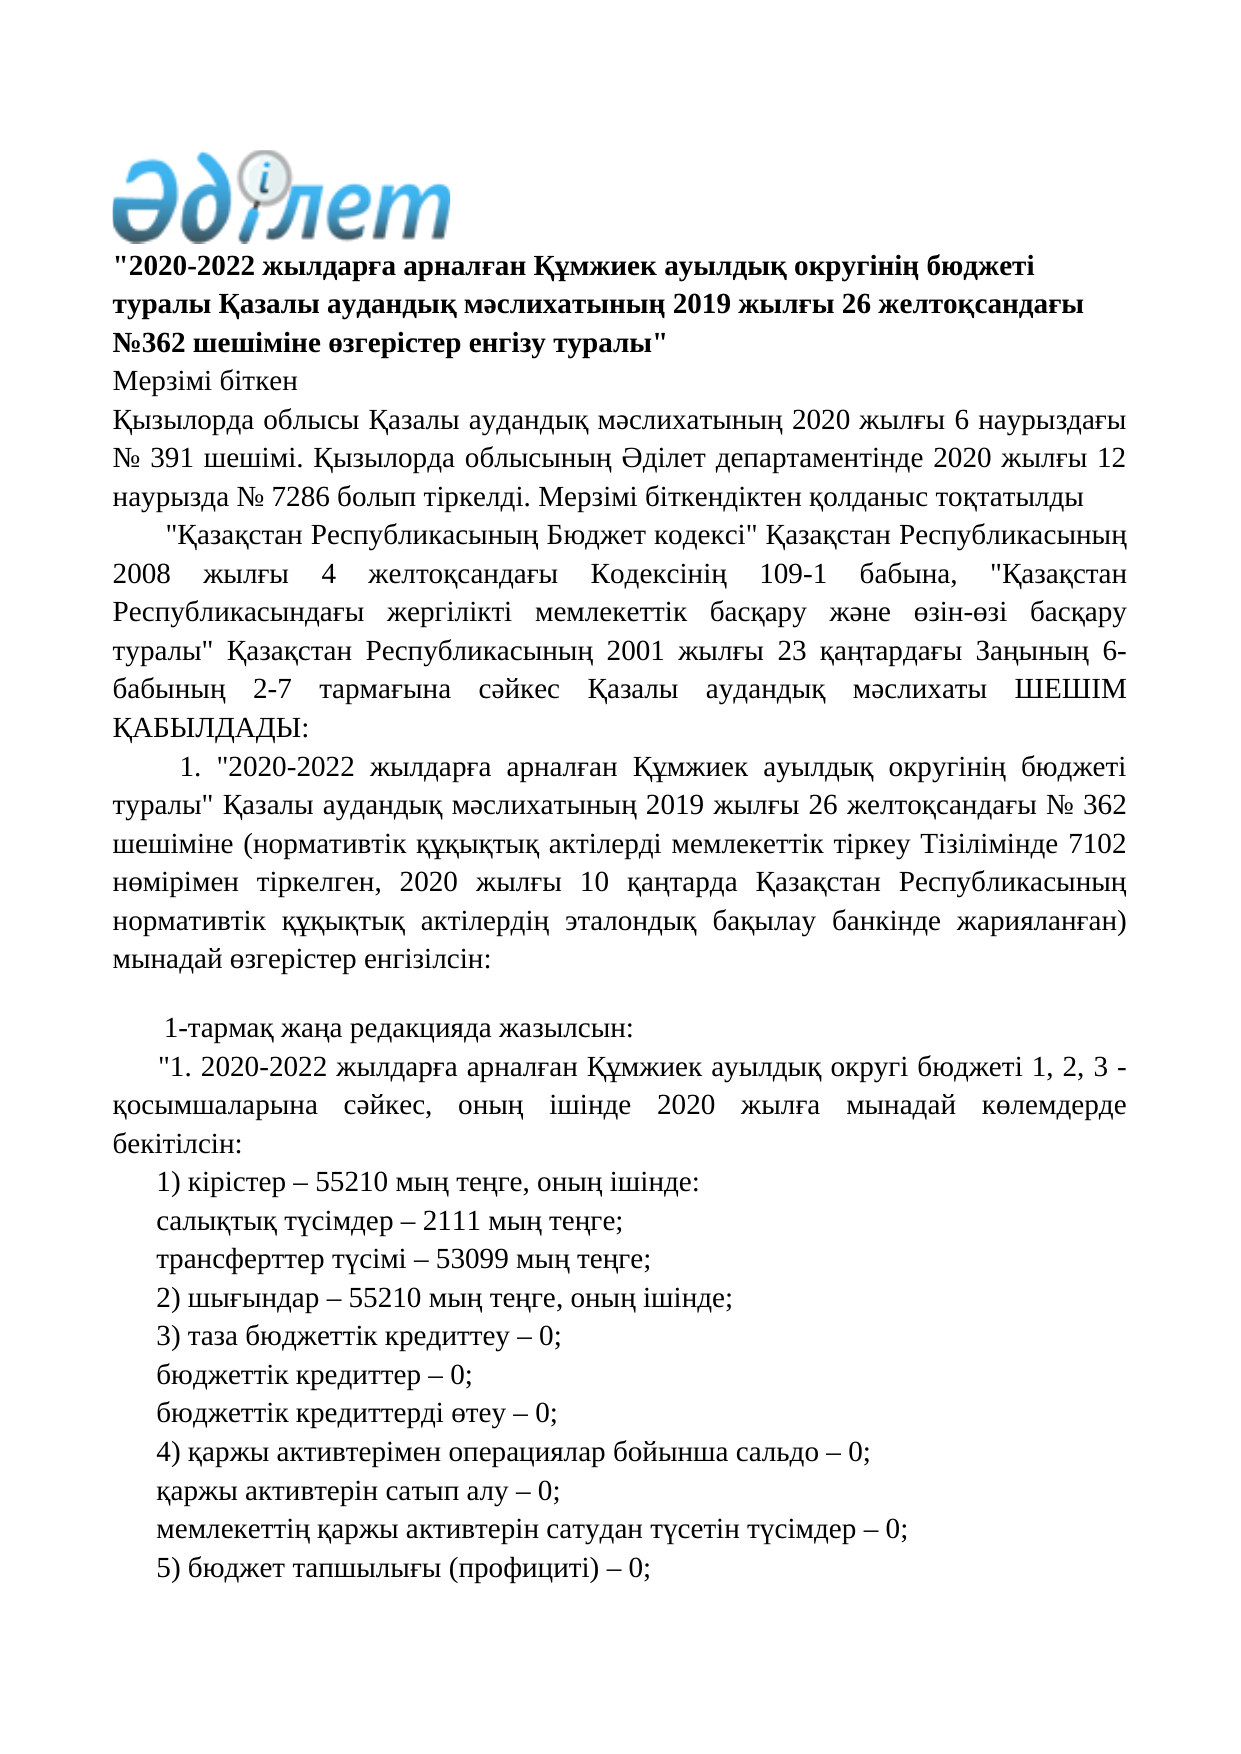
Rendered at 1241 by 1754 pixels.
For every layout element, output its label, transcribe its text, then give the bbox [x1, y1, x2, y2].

text Қызылорда облысы Қазалы аудандық мәслихатының 2020 жылғы 6 наурыздағы № 391 шешімі. Қызылорда облысының Әділет департаментінде 2020 жылғы 12 наурызда № 7286 болып тіркелді. Мерзімі біткендіктен қолданыс тоқтатылды [112, 402, 1128, 512]
text қаржы активтерін сатып алу – 0; [112, 1473, 1128, 1506]
text 4) қаржы активтерімен операциялар бойынша сальдо – 0; [112, 1434, 1128, 1468]
text "2020-2022 жылдарға арналған Құмжиек ауылдық округінің бюджеті туралы Қазалы аудандық мәслихатының 2019 жылғы 26 желтоқсандағы №362 шешіміне өзгерістер енгізу туралы" [112, 248, 1128, 358]
text 1) кірістер – 55210 мың теңге, оның ішінде: [112, 1164, 1128, 1198]
text трансферттер түсімі – 53099 мың теңге; [112, 1241, 1128, 1275]
text "Қазақстан Республикасының Бюджет кодексі" Қазақстан Республикасының 2008 жылғы 4 желтоқсандағы Кодексінің 109-1 бабына, "Қазақстан Республикасындағы жергілікті мемлекеттік басқару және өзін-өзі басқару туралы" Қазақстан Республикасының 2001 жылғы 23 қаңтардағы Заңының 6-бабының 2-7 тармағына сәйкес Қазалы аудандық мәслихаты ШЕШІМ ҚАБЫЛДАДЫ: [112, 517, 1128, 744]
text салықтық түсімдер – 2111 мың теңге; [112, 1203, 1128, 1236]
text 5) бюджет тапшылығы (профициті) – 0; [112, 1550, 1128, 1583]
text Мерзімі біткен [112, 363, 1128, 397]
text 3) таза бюджеттік кредиттеу – 0; [112, 1318, 1128, 1352]
text бюджеттік кредиттерді өтеу – 0; [112, 1396, 1128, 1429]
text 2) шығындар – 55210 мың теңге, оның ішінде; [112, 1280, 1128, 1313]
text 1-тармақ жаңа редакцияда жазылсын: [112, 1010, 1128, 1044]
text "1. 2020-2022 жылдарға арналған Құмжиек ауылдық округі бюджеті 1, 2, 3 - қосымшаларына сәйкес, оның ішінде 2020 жылға мынадай көлемдерде бекітілсін: [112, 1049, 1128, 1159]
text 1. "2020-2022 жылдарға арналған Құмжиек ауылдық округінің бюджеті туралы" Қазалы аудандық мәслихатының 2019 жылғы 26 желтоқсандағы № 362 шешіміне (нормативтік құқықтық актілерді мемлекеттік тіркеу Тізілімінде 7102 нөмірімен тіркелген, 2020 жылғы 10 қаңтарда Қазақстан Республикасының нормативтік құқықтық актілердің эталондық бақылау банкінде жарияланған) мынадай өзгерістер енгізілсін: [112, 749, 1128, 975]
picture [112, 150, 451, 244]
text мемлекеттің қаржы активтерін сатудан түсетін түсімдер – 0; [112, 1511, 1128, 1545]
text бюджеттік кредиттер – 0; [112, 1357, 1128, 1391]
